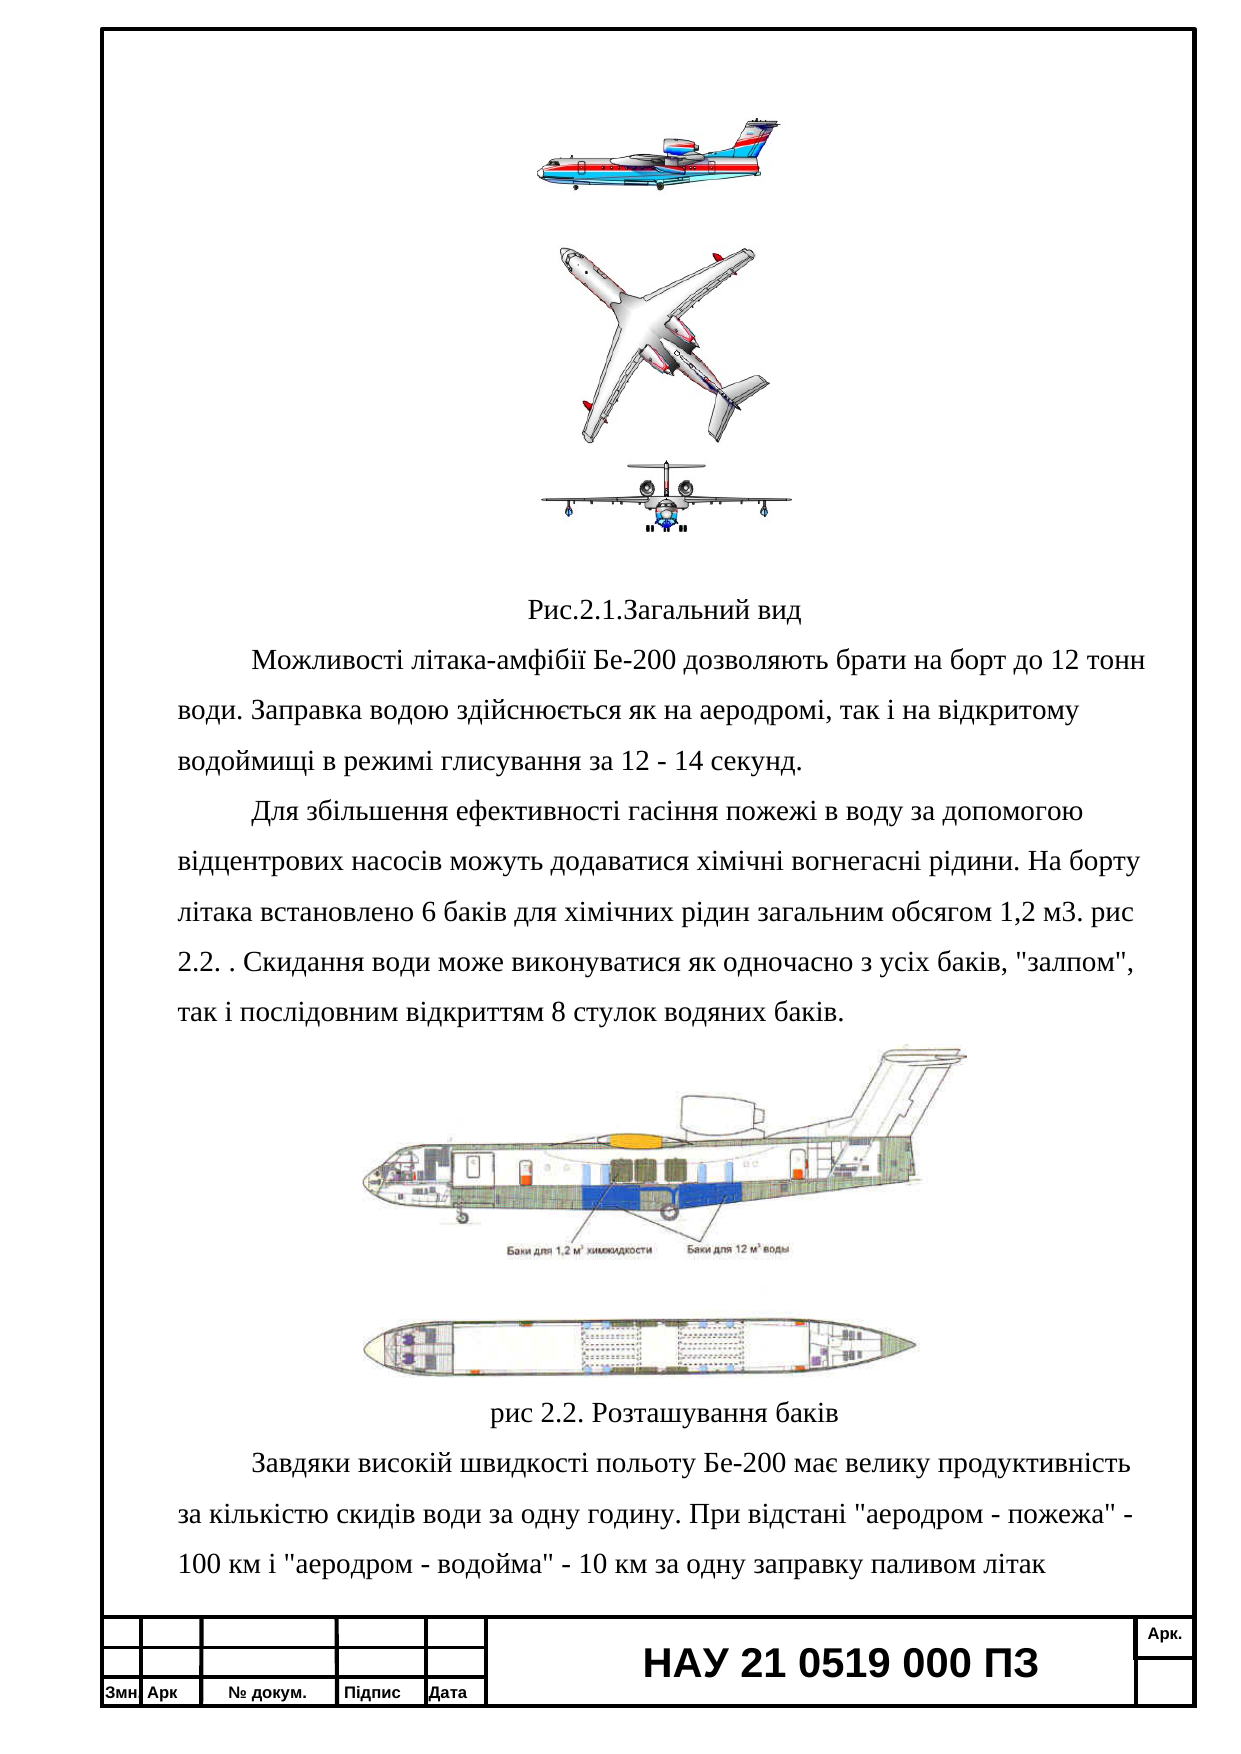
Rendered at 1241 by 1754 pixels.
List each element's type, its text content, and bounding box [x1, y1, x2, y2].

picture [537, 118, 792, 532]
text Рис.2.1.Загальний вид [177, 118, 1152, 625]
text рис 2.2. Розташування баків [177, 1395, 1152, 1429]
text Для збільшення ефективності гасіння пожежі в воду за допомогою відцентрових насосів можуть додаватися хімічні вогнегасні рідини. На борту літака встановлено 6 баків для хімічних рідин загальним обсягом 1,2 м3. рис 2.2. . Скидання води може виконуватися як одночасно з усіх баків, "залпом", так і послідовним відкриттям 8 стулок водяних баків. [177, 793, 1152, 1028]
text Завдяки високій швидкості польоту Бе-200 має велику продуктивність за кількістю скидів води за одну годину. При відстані "аеродром - пожежа" - 100 км і "аеродром - водойма" - 10 км за одну заправку паливом літак [177, 1446, 1152, 1580]
picture [362, 1044, 967, 1381]
text Можливості літака-амфібії Бе-200 дозволяють брати на борт до 12 тонн води. Заправка водою здійснюється як на аеродромі, так і на відкритому водоймищі в режимі глисування за 12 - 14 секунд. [177, 642, 1152, 776]
